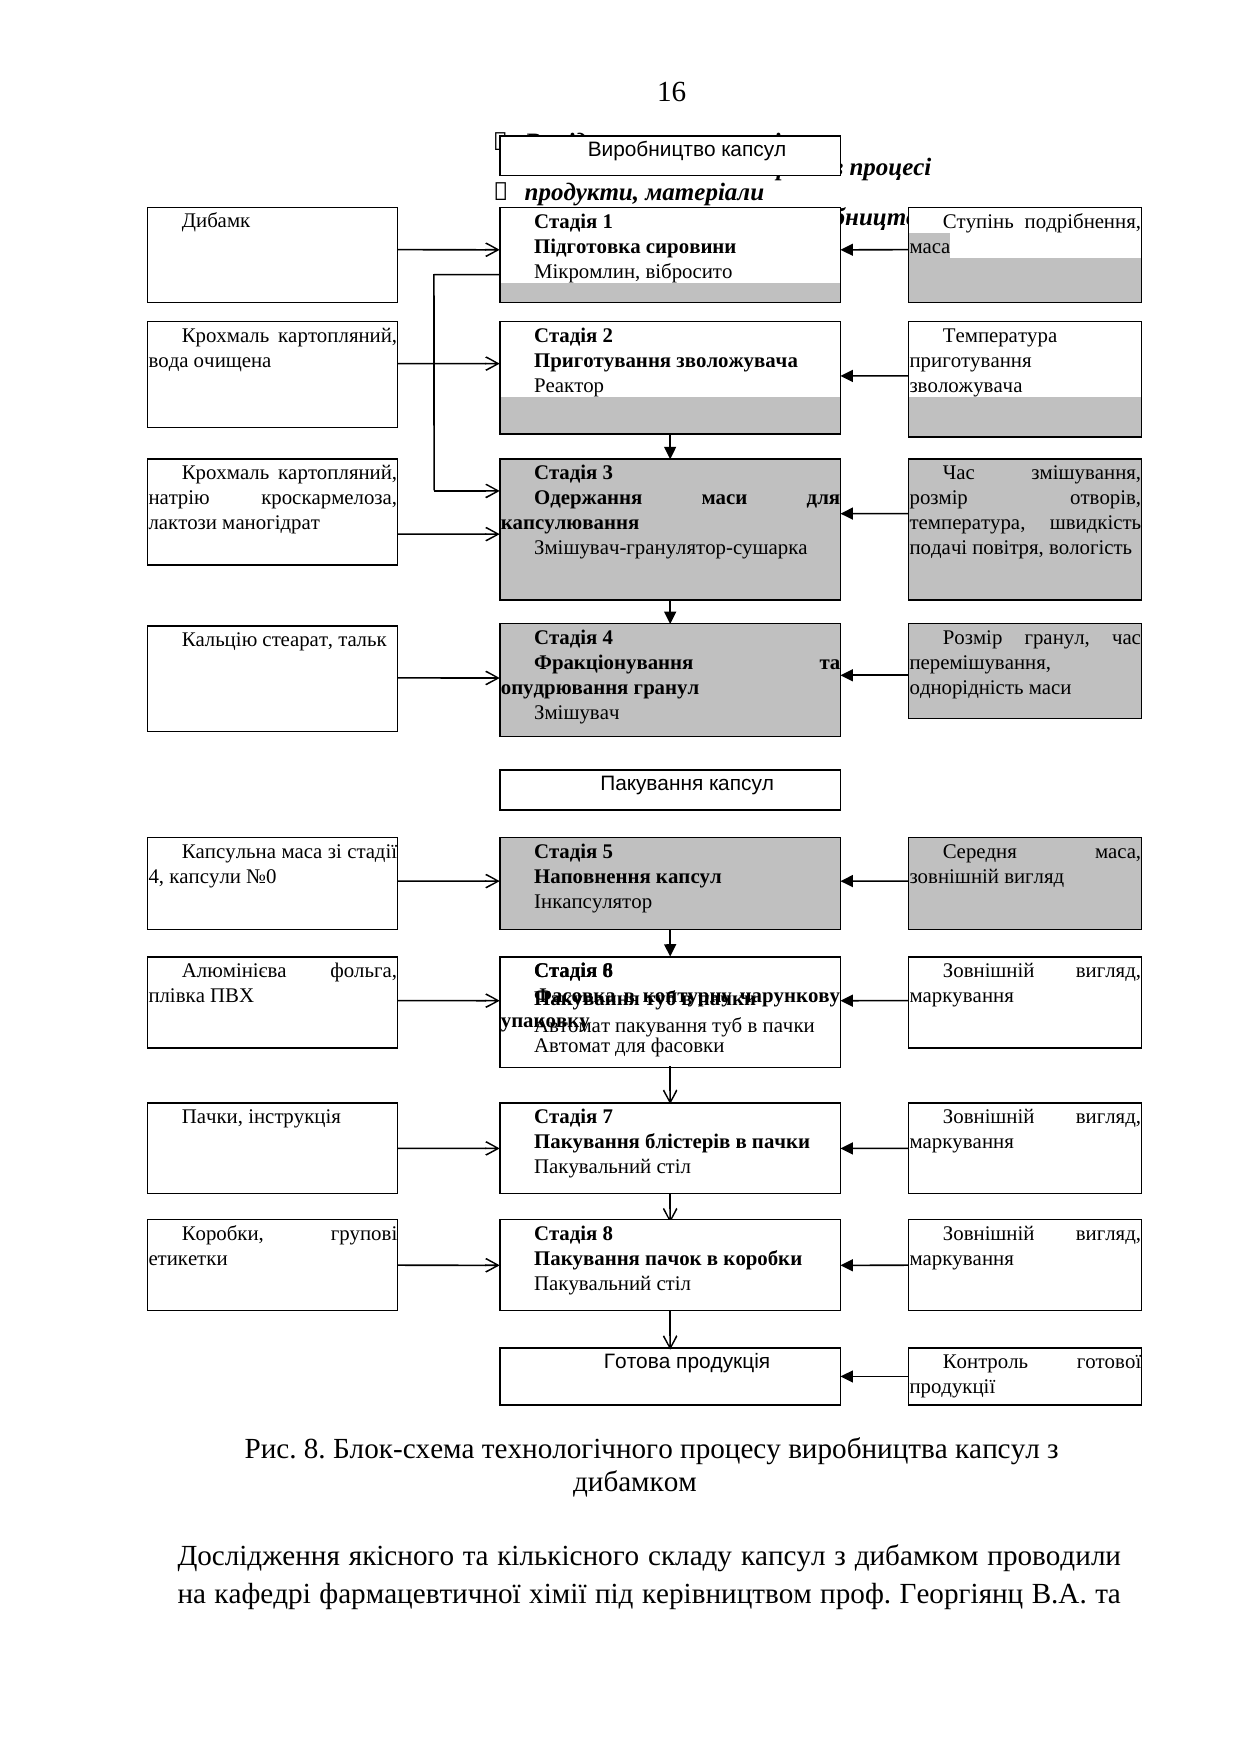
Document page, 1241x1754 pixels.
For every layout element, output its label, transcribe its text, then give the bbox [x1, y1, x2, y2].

text Рис. 8. Блок-схема технологічного процесу виробництва капсул з дибамком [148, 1431, 1122, 1498]
subtitle Вихідна сировина, напів- Контроль в процесі [448, 130, 1122, 180]
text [177, 1536, 1122, 1611]
subtitle продукти, матеріали виробництва [448, 180, 1122, 230]
